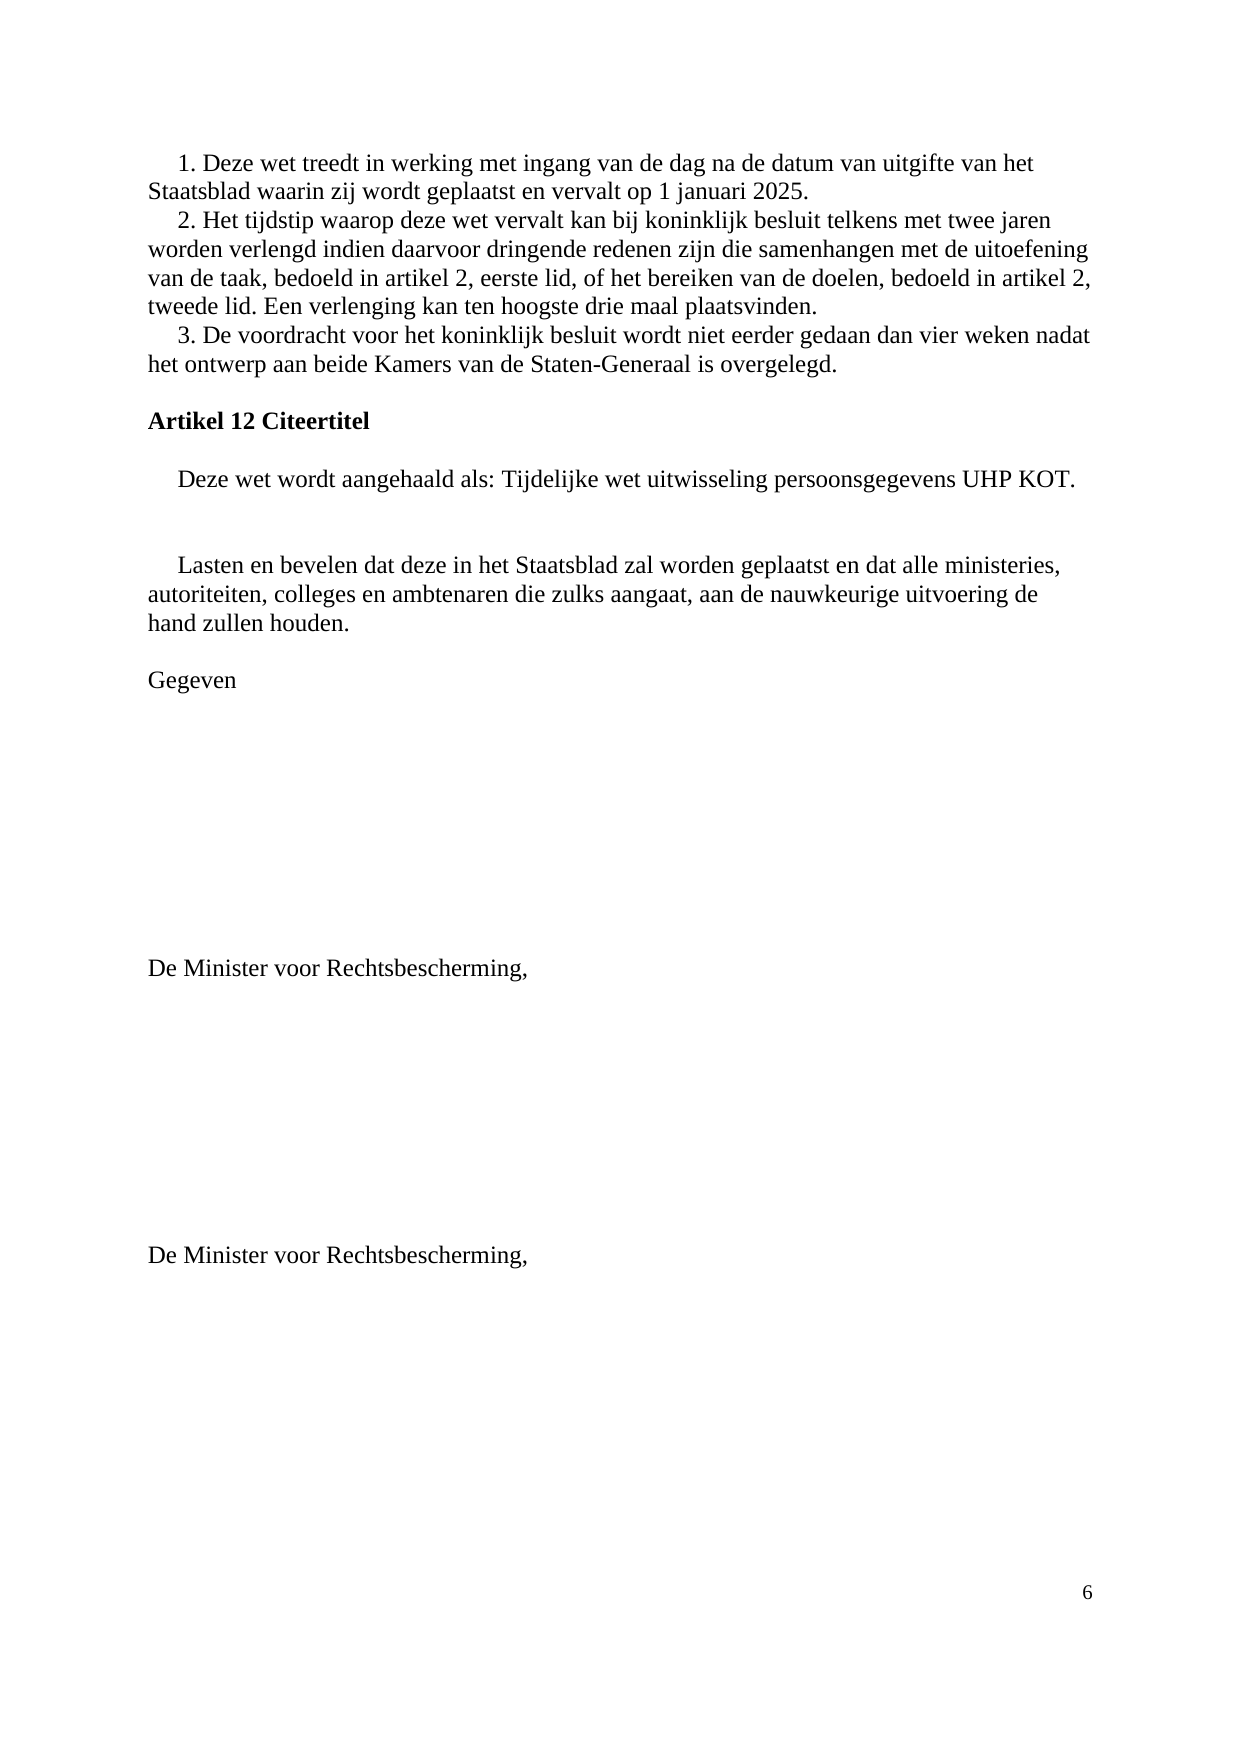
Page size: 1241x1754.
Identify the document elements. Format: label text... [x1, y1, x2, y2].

text 2. Het tijdstip waarop deze wet vervalt kan bij koninklijk besluit telkens met twee jaren worden verlengd indien daarvoor dringende redenen zijn die samenhangen met de uitoefening van de taak, bedoeld in artikel 2, eerste lid, of het bereiken van de doelen, bedoeld in artikel 2, tweede lid. Een verlenging kan ten hoogste drie maal plaatsvinden. [148, 205, 1092, 320]
text 3. De voordracht voor het koninklijk besluit wordt niet eerder gedaan dan vier weken nadat het ontwerp aan beide Kamers van de Staten-Generaal is overgelegd. [148, 320, 1092, 378]
text Deze wet wordt aangehaald als: Tijdelijke wet uitwisseling persoonsgegevens UHP KOT. [148, 464, 1092, 493]
text Lasten en bevelen dat deze in het Staatsblad zal worden geplaatst en dat alle ministeries, autoriteiten, colleges en ambtenaren die zulks aangaat, aan de nauwkeurige uitvoering de hand zullen houden. [148, 550, 1092, 636]
text De Minister voor Rechtsbescherming, [148, 953, 1092, 981]
text Gegeven [148, 665, 1092, 694]
text 1. Deze wet treedt in werking met ingang van de dag na de datum van uitgifte van het Staatsblad waarin zij wordt geplaatst en vervalt op 1 januari 2025. [148, 148, 1092, 205]
text De Minister voor Rechtsbescherming, [148, 1240, 1092, 1269]
text Artikel 12 Citeertitel [148, 406, 1092, 435]
